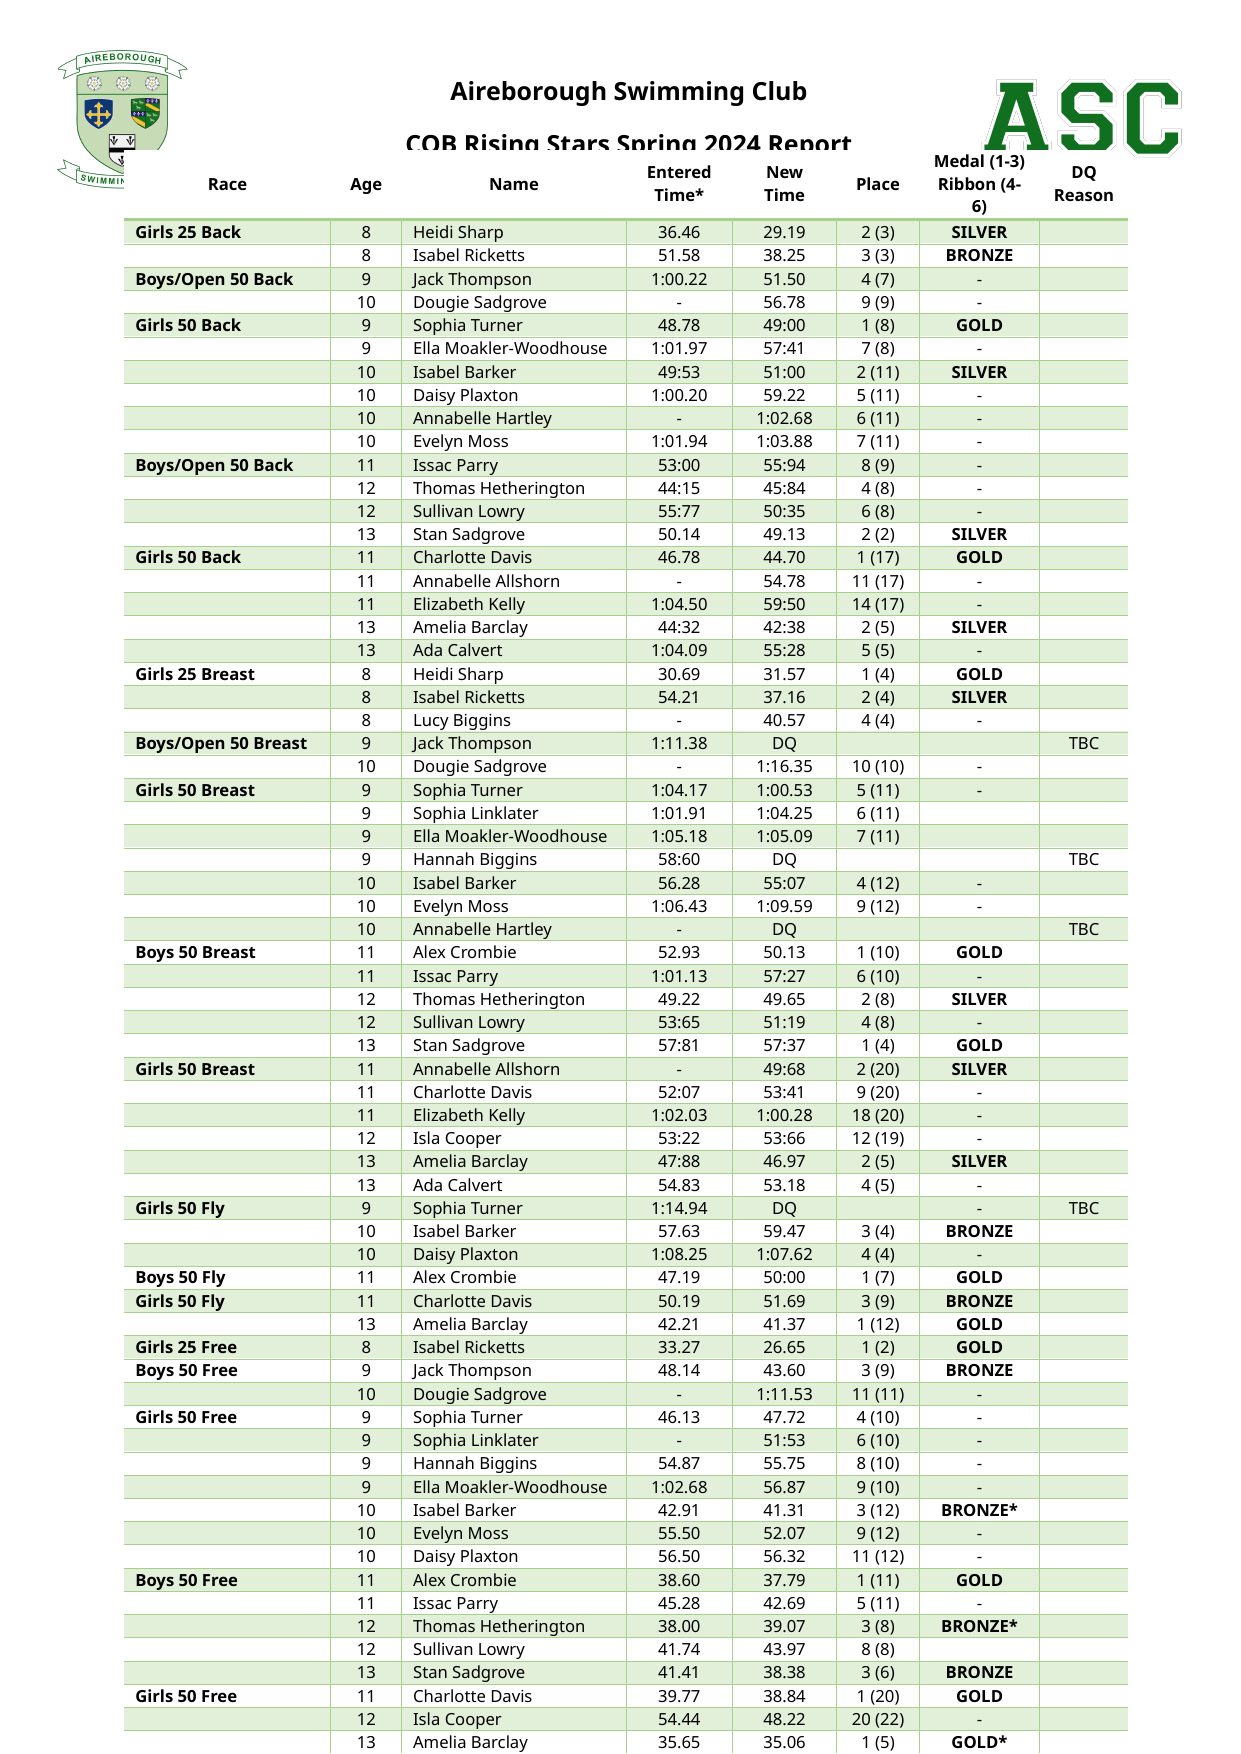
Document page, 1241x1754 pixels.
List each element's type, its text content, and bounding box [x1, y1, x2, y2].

table_cell 41.37 [733, 1313, 836, 1335]
table_cell 8 [331, 709, 401, 731]
table_cell [124, 1383, 330, 1405]
table_cell 1:00.20 [627, 384, 732, 406]
table_cell 11 [331, 547, 401, 569]
table_cell - [627, 709, 732, 731]
table_cell 48.78 [627, 314, 732, 336]
table_cell - [627, 1058, 732, 1080]
table_cell Sophia Turner [402, 779, 626, 801]
table_cell [124, 849, 330, 871]
table_cell 38.00 [627, 1615, 732, 1637]
table_cell 2 (11) [837, 361, 919, 383]
table_cell 9 (12) [837, 895, 919, 917]
table_cell [124, 407, 330, 429]
table_cell 46.97 [733, 1151, 836, 1173]
table_cell 13 [331, 523, 401, 546]
table_cell [124, 1034, 330, 1057]
table_cell TBC [1040, 733, 1128, 754]
table_cell - [627, 1429, 732, 1451]
table_cell 11 [331, 1592, 401, 1614]
table_cell Daisy Plaxton [402, 384, 626, 406]
table_cell 9 (20) [837, 1081, 919, 1103]
table_cell 50:00 [733, 1267, 836, 1289]
table_cell GOLD [920, 1685, 1039, 1707]
table_cell Daisy Plaxton [402, 1545, 626, 1568]
table_cell 1:04.50 [627, 593, 732, 615]
table_cell 2 (8) [837, 988, 919, 1010]
table_cell Evelyn Moss [402, 1522, 626, 1544]
table_cell [1040, 663, 1128, 685]
table_cell 1 (8) [837, 314, 919, 336]
table_cell 10 [331, 407, 401, 429]
table_cell 54.83 [627, 1174, 732, 1196]
table_cell - [920, 477, 1039, 499]
table_cell SILVER [920, 988, 1039, 1010]
table_cell - [920, 1453, 1039, 1475]
table_cell [1040, 1453, 1128, 1475]
table_cell Boys 50 Breast [124, 941, 330, 964]
table_cell [124, 1662, 330, 1684]
table_cell 1 (20) [837, 1685, 919, 1707]
table_cell 13 [331, 1313, 401, 1335]
table_cell [1040, 1220, 1128, 1242]
table_cell 51:19 [733, 1011, 836, 1033]
table_cell Sophia Linklater [402, 1429, 626, 1451]
table_cell 54.87 [627, 1453, 732, 1475]
table_cell [837, 1197, 919, 1219]
table_cell Alex Crombie [402, 941, 626, 964]
table_cell 55:28 [733, 640, 836, 662]
table_cell Hannah Biggins [402, 1453, 626, 1475]
table_cell 41.74 [627, 1638, 732, 1661]
table_cell 9 [331, 825, 401, 847]
table_cell Alex Crombie [402, 1569, 626, 1591]
table_cell 2 (20) [837, 1058, 919, 1080]
table_cell - [920, 593, 1039, 615]
table_cell 57.63 [627, 1220, 732, 1242]
table_cell 42.21 [627, 1313, 732, 1335]
table_cell [124, 895, 330, 917]
table_cell 5 (5) [837, 640, 919, 662]
table_cell 5 (11) [837, 1592, 919, 1614]
table_cell 9 [331, 1429, 401, 1451]
table_cell [1040, 1429, 1128, 1451]
table_cell Isla Cooper [402, 1127, 626, 1149]
table_cell 37.79 [733, 1569, 836, 1591]
table_cell 10 [331, 1220, 401, 1242]
table_cell - [920, 1383, 1039, 1405]
table_cell [1040, 686, 1128, 708]
table_header Medal (1-3) Ribbon (4-6) [919, 150, 1039, 218]
table_cell 38.38 [733, 1662, 836, 1684]
table_cell Ella Moakler-Woodhouse [402, 1476, 626, 1498]
table_cell 10 [331, 1499, 401, 1521]
table_cell Alex Crombie [402, 1267, 626, 1289]
table_cell - [920, 1545, 1039, 1568]
table_cell GOLD [920, 941, 1039, 964]
table_cell 49:68 [733, 1058, 836, 1080]
table_cell 38.84 [733, 1685, 836, 1707]
table_cell [1040, 361, 1128, 383]
table_cell Charlotte Davis [402, 547, 626, 569]
table_cell [124, 291, 330, 313]
table_cell Stan Sadgrove [402, 1034, 626, 1057]
table_cell [1040, 1499, 1128, 1521]
table_cell 1 (11) [837, 1569, 919, 1591]
table_cell [1040, 1244, 1128, 1266]
table_cell 7 (11) [837, 825, 919, 847]
table_cell [1040, 988, 1128, 1010]
table_cell 9 [331, 268, 401, 290]
table_cell 4 (8) [837, 1011, 919, 1033]
table_cell 9 [331, 1476, 401, 1498]
table_cell 9 [331, 1360, 401, 1382]
table_cell Heidi Sharp [402, 663, 626, 685]
table_cell 55.50 [627, 1522, 732, 1544]
table_cell [1040, 1104, 1128, 1126]
table_cell 11 [331, 1081, 401, 1103]
table_cell 45:84 [733, 477, 836, 499]
table_cell 50.19 [627, 1290, 732, 1312]
table_cell 54.44 [627, 1708, 732, 1730]
table_cell - [920, 756, 1039, 778]
table_cell BRONZE [920, 1662, 1039, 1684]
table_cell - [627, 1383, 732, 1405]
table_cell 8 [331, 1336, 401, 1358]
table_cell [920, 802, 1039, 824]
table_cell - [920, 291, 1039, 313]
table_cell Boys/Open 50 Back [124, 268, 330, 290]
table_cell [124, 988, 330, 1010]
table_cell - [920, 500, 1039, 522]
table_cell [837, 849, 919, 871]
table_cell Amelia Barclay [402, 1313, 626, 1335]
table_cell - [920, 338, 1039, 360]
table_cell 11 [331, 1058, 401, 1080]
table_cell 9 [331, 338, 401, 360]
table_cell [124, 918, 330, 940]
table_cell Isabel Ricketts [402, 686, 626, 708]
table_cell [124, 1592, 330, 1614]
table_cell Girls 50 Free [124, 1685, 330, 1707]
table_cell [124, 802, 330, 824]
table_header Name [402, 150, 626, 218]
table_cell Charlotte Davis [402, 1290, 626, 1312]
table_cell 8 (10) [837, 1453, 919, 1475]
table_cell Issac Parry [402, 454, 626, 476]
table_cell [1040, 941, 1128, 964]
table_cell [1040, 1313, 1128, 1335]
table_cell 46.78 [627, 547, 732, 569]
table_cell Isla Cooper [402, 1708, 626, 1730]
table_cell 47:88 [627, 1151, 732, 1173]
table_cell 10 [331, 872, 401, 894]
table_cell 44:32 [627, 616, 732, 638]
table_cell 44.70 [733, 547, 836, 569]
table_cell Girls 50 Breast [124, 779, 330, 801]
table_cell Evelyn Moss [402, 895, 626, 917]
table_cell 10 [331, 430, 401, 453]
table_cell 7 (11) [837, 430, 919, 453]
table_cell BRONZE* [920, 1499, 1039, 1521]
table_cell [124, 361, 330, 383]
table_cell 50.14 [627, 523, 732, 546]
table_cell 11 [331, 454, 401, 476]
table_cell [1040, 872, 1128, 894]
table_cell [124, 1615, 330, 1637]
table_cell Isabel Barker [402, 1499, 626, 1521]
table_cell [837, 733, 919, 754]
table_cell 8 [331, 221, 401, 243]
table_header Entered Time* [626, 150, 732, 218]
table_cell 53:65 [627, 1011, 732, 1033]
table_cell Stan Sadgrove [402, 523, 626, 546]
table_cell Sophia Turner [402, 1197, 626, 1219]
table_cell Elizabeth Kelly [402, 1104, 626, 1126]
table_cell 9 [331, 314, 401, 336]
table_cell [837, 918, 919, 940]
table_cell 49.13 [733, 523, 836, 546]
table_cell [124, 1313, 330, 1335]
table_cell 53:66 [733, 1127, 836, 1149]
table_cell 59.47 [733, 1220, 836, 1242]
table_cell GOLD [920, 547, 1039, 569]
table_cell [1040, 454, 1128, 476]
table_cell 57:41 [733, 338, 836, 360]
table_header New Time [732, 150, 837, 218]
table_cell 57:37 [733, 1034, 836, 1057]
table_cell 8 [331, 245, 401, 267]
table_cell 39.77 [627, 1685, 732, 1707]
table_cell Issac Parry [402, 965, 626, 987]
table_cell 56.32 [733, 1545, 836, 1568]
table_cell 37.16 [733, 686, 836, 708]
table_cell DQ [733, 733, 836, 754]
table_cell [124, 593, 330, 615]
table_cell 48.22 [733, 1708, 836, 1730]
table_cell - [920, 1244, 1039, 1266]
table_cell [124, 1174, 330, 1196]
table_cell 11 [331, 1267, 401, 1289]
table_cell Ada Calvert [402, 1174, 626, 1196]
table_cell SILVER [920, 221, 1039, 243]
table_cell [124, 1731, 330, 1753]
table_cell 12 [331, 1127, 401, 1149]
table_cell Girls 50 Back [124, 547, 330, 569]
table_cell 10 (10) [837, 756, 919, 778]
table_cell 5 (11) [837, 779, 919, 801]
table_cell 51.58 [627, 245, 732, 267]
table_cell 1:05.09 [733, 825, 836, 847]
table_cell Dougie Sadgrove [402, 291, 626, 313]
table_cell 13 [331, 616, 401, 638]
table_cell - [920, 407, 1039, 429]
table_cell Sullivan Lowry [402, 1638, 626, 1661]
table_cell [1040, 570, 1128, 592]
table_cell Daisy Plaxton [402, 1244, 626, 1266]
table_cell 49.22 [627, 988, 732, 1010]
table_cell [124, 1638, 330, 1661]
table_cell Elizabeth Kelly [402, 593, 626, 615]
table_cell 29.19 [733, 221, 836, 243]
table_cell Hannah Biggins [402, 849, 626, 871]
table_cell 40.57 [733, 709, 836, 731]
table_cell 42:38 [733, 616, 836, 638]
table_cell [124, 1453, 330, 1475]
table_cell [124, 616, 330, 638]
table_cell 1:16.35 [733, 756, 836, 778]
table_cell Girls 25 Back [124, 221, 330, 243]
table_cell Dougie Sadgrove [402, 1383, 626, 1405]
table_cell - [627, 291, 732, 313]
table_cell 1:01.94 [627, 430, 732, 453]
table_cell 4 (10) [837, 1406, 919, 1428]
table_cell 12 (19) [837, 1127, 919, 1149]
table_cell - [920, 779, 1039, 801]
table_cell [124, 872, 330, 894]
table_cell - [920, 640, 1039, 662]
table_cell - [920, 1522, 1039, 1544]
table_cell [124, 1545, 330, 1568]
table_cell 44:15 [627, 477, 732, 499]
table_cell 43.60 [733, 1360, 836, 1382]
table_cell 1 (2) [837, 1336, 919, 1358]
table_cell 12 [331, 1708, 401, 1730]
table_cell 56.78 [733, 291, 836, 313]
table_cell 9 (12) [837, 1522, 919, 1544]
table_cell 9 [331, 802, 401, 824]
table_cell SILVER [920, 361, 1039, 383]
table_cell [920, 918, 1039, 940]
table_cell [124, 245, 330, 267]
table_cell 10 [331, 291, 401, 313]
table_cell 2 (2) [837, 523, 919, 546]
table_cell 6 (10) [837, 965, 919, 987]
table_cell 10 [331, 384, 401, 406]
table_cell Isabel Ricketts [402, 1336, 626, 1358]
table_cell 3 (9) [837, 1290, 919, 1312]
table_cell 35.06 [733, 1731, 836, 1753]
table_cell 11 (11) [837, 1383, 919, 1405]
table_cell 20 (22) [837, 1708, 919, 1730]
table_cell Evelyn Moss [402, 430, 626, 453]
table_cell - [920, 1429, 1039, 1451]
table_cell 31.57 [733, 663, 836, 685]
table_cell 52:07 [627, 1081, 732, 1103]
table_cell [124, 500, 330, 522]
table_cell - [920, 1174, 1039, 1196]
table_cell 51:53 [733, 1429, 836, 1451]
table_cell 11 [331, 570, 401, 592]
table_cell 1:07.62 [733, 1244, 836, 1266]
table_cell 11 [331, 1569, 401, 1591]
table_cell 52.93 [627, 941, 732, 964]
table_cell 6 (8) [837, 500, 919, 522]
table_cell 6 (11) [837, 407, 919, 429]
table_cell GOLD [920, 1336, 1039, 1358]
table_cell - [627, 407, 732, 429]
table_cell 10 [331, 895, 401, 917]
table_cell DQ [733, 918, 836, 940]
table_cell TBC [1040, 849, 1128, 871]
table_cell [1040, 1011, 1128, 1033]
table_cell Sullivan Lowry [402, 500, 626, 522]
table_cell [124, 709, 330, 731]
table_cell Charlotte Davis [402, 1685, 626, 1707]
table_cell 45.28 [627, 1592, 732, 1614]
table_cell [124, 384, 330, 406]
table_cell 49.65 [733, 988, 836, 1010]
table_cell - [920, 1406, 1039, 1428]
table_cell 55:07 [733, 872, 836, 894]
table_cell BRONZE [920, 1220, 1039, 1242]
table_cell - [920, 570, 1039, 592]
table_cell 1:09.59 [733, 895, 836, 917]
table_cell 11 [331, 1104, 401, 1126]
table_cell Isabel Barker [402, 872, 626, 894]
table_cell - [627, 918, 732, 940]
table_cell TBC [1040, 918, 1128, 940]
table_cell 1 (4) [837, 1034, 919, 1057]
table_cell Annabelle Hartley [402, 918, 626, 940]
table_cell 49:53 [627, 361, 732, 383]
table_header Age [331, 150, 402, 218]
table_cell Issac Parry [402, 1592, 626, 1614]
table_cell Isabel Barker [402, 361, 626, 383]
table_cell 11 [331, 593, 401, 615]
table_cell Boys/Open 50 Back [124, 454, 330, 476]
table_cell [1040, 291, 1128, 313]
table_cell BRONZE* [920, 1615, 1039, 1637]
table_cell Jack Thompson [402, 1360, 626, 1382]
table_cell 38.25 [733, 245, 836, 267]
table_cell [124, 1429, 330, 1451]
table_cell 1:02.68 [733, 407, 836, 429]
table_cell 42.91 [627, 1499, 732, 1521]
table_cell 48.14 [627, 1360, 732, 1382]
table_cell GOLD [920, 663, 1039, 685]
table_cell 42.69 [733, 1592, 836, 1614]
table_cell [124, 1220, 330, 1242]
table_cell [1040, 895, 1128, 917]
table_cell Amelia Barclay [402, 1731, 626, 1753]
table_cell [1040, 1731, 1128, 1753]
table_cell 11 [331, 941, 401, 964]
table_cell [1040, 500, 1128, 522]
table_cell [1040, 1592, 1128, 1614]
table_cell GOLD [920, 1034, 1039, 1057]
table_cell 6 (11) [837, 802, 919, 824]
table_header Place [837, 150, 919, 218]
table_cell Charlotte Davis [402, 1081, 626, 1103]
table_cell Girls 50 Fly [124, 1290, 330, 1312]
table_cell [920, 733, 1039, 754]
table_cell 1:04.25 [733, 802, 836, 824]
table_cell [124, 430, 330, 453]
table_cell [1040, 1685, 1128, 1707]
table_cell [1040, 1569, 1128, 1591]
table_cell DQ [733, 1197, 836, 1219]
table_cell 9 [331, 733, 401, 754]
table_cell [1040, 477, 1128, 499]
table_cell 1:03.88 [733, 430, 836, 453]
table_cell 36.46 [627, 221, 732, 243]
table_cell 1:06.43 [627, 895, 732, 917]
table_cell [1040, 1708, 1128, 1730]
table_cell [1040, 1545, 1128, 1568]
table_cell [1040, 802, 1128, 824]
table_cell 8 (8) [837, 1638, 919, 1661]
table_cell 51.69 [733, 1290, 836, 1312]
table_cell 55:77 [627, 500, 732, 522]
table_cell 1 (5) [837, 1731, 919, 1753]
table_cell [920, 1638, 1039, 1661]
table_cell 1:01.91 [627, 802, 732, 824]
table_cell [1040, 640, 1128, 662]
table_cell Thomas Hetherington [402, 988, 626, 1010]
table_cell 13 [331, 1034, 401, 1057]
table_cell 10 [331, 1244, 401, 1266]
table_cell [1040, 268, 1128, 290]
table_cell GOLD [920, 314, 1039, 336]
table_cell 12 [331, 988, 401, 1010]
table_cell 39.07 [733, 1615, 836, 1637]
table_cell 1 (10) [837, 941, 919, 964]
table_cell 4 (4) [837, 709, 919, 731]
table_cell SILVER [920, 686, 1039, 708]
table_cell 13 [331, 1662, 401, 1684]
table_cell 1 (12) [837, 1313, 919, 1335]
table_cell - [920, 454, 1039, 476]
table_cell 54.78 [733, 570, 836, 592]
table_cell [124, 1522, 330, 1544]
table_cell [1040, 1383, 1128, 1405]
table_cell 43.97 [733, 1638, 836, 1661]
table_cell Girls 25 Breast [124, 663, 330, 685]
table_cell [124, 1244, 330, 1266]
table_cell 1:04.09 [627, 640, 732, 662]
table_cell 3 (6) [837, 1662, 919, 1684]
table_cell 53:00 [627, 454, 732, 476]
table_cell 10 [331, 1383, 401, 1405]
picture [53, 45, 188, 189]
table_cell 57:27 [733, 965, 836, 987]
table_cell - [920, 709, 1039, 731]
table_cell 11 (17) [837, 570, 919, 592]
table_cell [1040, 1336, 1128, 1358]
table_cell Stan Sadgrove [402, 1662, 626, 1684]
table_cell 3 (12) [837, 1499, 919, 1521]
table_cell - [920, 1592, 1039, 1614]
table_cell Annabelle Allshorn [402, 1058, 626, 1080]
table_header Race [124, 150, 331, 218]
table_cell [1040, 245, 1128, 267]
table_cell Ella Moakler-Woodhouse [402, 338, 626, 360]
table_cell [124, 523, 330, 546]
table_cell 1:11.38 [627, 733, 732, 754]
table_cell Annabelle Allshorn [402, 570, 626, 592]
table_cell [1040, 965, 1128, 987]
table_cell 1:05.18 [627, 825, 732, 847]
table_cell Isabel Barker [402, 1220, 626, 1242]
table_cell 2 (3) [837, 221, 919, 243]
table_cell 11 [331, 1685, 401, 1707]
table_cell 41.31 [733, 1499, 836, 1521]
table_cell 50:35 [733, 500, 836, 522]
table_cell - [920, 268, 1039, 290]
table_cell 12 [331, 500, 401, 522]
table_cell 58:60 [627, 849, 732, 871]
table_cell 11 [331, 1290, 401, 1312]
table_cell [1040, 1406, 1128, 1428]
table_cell - [920, 1476, 1039, 1498]
table_cell [1040, 709, 1128, 731]
table_cell 1:02.68 [627, 1476, 732, 1498]
table_cell Jack Thompson [402, 733, 626, 754]
table_cell - [920, 872, 1039, 894]
table_cell 18 (20) [837, 1104, 919, 1126]
table_cell 1:01.97 [627, 338, 732, 360]
table_cell - [920, 1081, 1039, 1103]
table_cell [1040, 1476, 1128, 1498]
table_cell 51:00 [733, 361, 836, 383]
table_cell - [920, 1197, 1039, 1219]
table_cell Boys 50 Free [124, 1569, 330, 1591]
table_cell [1040, 593, 1128, 615]
table_cell 10 [331, 756, 401, 778]
table_cell Ada Calvert [402, 640, 626, 662]
table_cell 49:00 [733, 314, 836, 336]
table_cell [920, 825, 1039, 847]
table_cell [124, 1708, 330, 1730]
table_cell 1:08.25 [627, 1244, 732, 1266]
table_cell [1040, 338, 1128, 360]
table_cell 30.69 [627, 663, 732, 685]
table_cell 1:00.22 [627, 268, 732, 290]
table_cell [124, 1499, 330, 1521]
table_cell 33.27 [627, 1336, 732, 1358]
table_cell - [920, 1011, 1039, 1033]
table_cell 59:50 [733, 593, 836, 615]
table_cell [1040, 430, 1128, 453]
table_cell 9 [331, 779, 401, 801]
table_cell 4 (7) [837, 268, 919, 290]
table_cell 59.22 [733, 384, 836, 406]
table_cell [124, 570, 330, 592]
table_cell Boys/Open 50 Breast [124, 733, 330, 754]
table_cell Boys 50 Free [124, 1360, 330, 1382]
table_cell [124, 477, 330, 499]
table_cell Sophia Linklater [402, 802, 626, 824]
table_cell Girls 50 Breast [124, 1058, 330, 1080]
table_cell 47.72 [733, 1406, 836, 1428]
table_cell SILVER [920, 523, 1039, 546]
table_cell 11 (12) [837, 1545, 919, 1568]
table_cell BRONZE [920, 1360, 1039, 1382]
table_cell 41.41 [627, 1662, 732, 1684]
table_cell 10 [331, 1545, 401, 1568]
table_cell 9 [331, 1453, 401, 1475]
table_cell 9 (9) [837, 291, 919, 313]
table_cell 1:00.53 [733, 779, 836, 801]
table_cell 1 (4) [837, 663, 919, 685]
table_cell [1040, 523, 1128, 546]
table_cell GOLD* [920, 1731, 1039, 1753]
table_cell [124, 338, 330, 360]
table_cell 52.07 [733, 1522, 836, 1544]
table_cell [1040, 407, 1128, 429]
table_cell DQ [733, 849, 836, 871]
table_cell [1040, 1615, 1128, 1637]
table_cell [1040, 1638, 1128, 1661]
table_cell 54.21 [627, 686, 732, 708]
table_cell Sullivan Lowry [402, 1011, 626, 1033]
table_cell 9 [331, 1197, 401, 1219]
table_cell [1040, 547, 1128, 569]
table_cell 4 (4) [837, 1244, 919, 1266]
picture [979, 78, 1183, 158]
table_cell - [627, 570, 732, 592]
table_cell Thomas Hetherington [402, 1615, 626, 1637]
table_cell 1:04.17 [627, 779, 732, 801]
table_cell 57:81 [627, 1034, 732, 1057]
table_cell 11 [331, 965, 401, 987]
table_cell 1 (17) [837, 547, 919, 569]
table_cell [124, 1011, 330, 1033]
table_cell 12 [331, 1638, 401, 1661]
table_cell 56.87 [733, 1476, 836, 1498]
table_cell 55.75 [733, 1453, 836, 1475]
table_cell [124, 1081, 330, 1103]
table_cell Thomas Hetherington [402, 477, 626, 499]
table_cell [1040, 1151, 1128, 1173]
table_cell 3 (8) [837, 1615, 919, 1637]
table_cell Girls 50 Free [124, 1406, 330, 1428]
table_cell 13 [331, 1151, 401, 1173]
table_cell [124, 756, 330, 778]
table_cell [1040, 779, 1128, 801]
table_cell - [920, 1708, 1039, 1730]
table_cell 53:22 [627, 1127, 732, 1149]
table_cell Sophia Turner [402, 314, 626, 336]
table_cell Lucy Biggins [402, 709, 626, 731]
table_cell 9 (10) [837, 1476, 919, 1498]
table_cell [124, 1151, 330, 1173]
table_cell [1040, 1360, 1128, 1382]
table_cell [1040, 1058, 1128, 1080]
table_cell GOLD [920, 1267, 1039, 1289]
table_cell 26.65 [733, 1336, 836, 1358]
table_cell 2 (4) [837, 686, 919, 708]
table_cell SILVER [920, 616, 1039, 638]
table_cell 1:02.03 [627, 1104, 732, 1126]
table_cell [1040, 1522, 1128, 1544]
table_cell [1040, 1174, 1128, 1196]
table_cell Girls 50 Fly [124, 1197, 330, 1219]
table_cell [1040, 221, 1128, 243]
table_cell 50.13 [733, 941, 836, 964]
table_cell 47.19 [627, 1267, 732, 1289]
table_cell 9 [331, 1406, 401, 1428]
table_cell Boys 50 Fly [124, 1267, 330, 1289]
table_cell [124, 1127, 330, 1149]
table_cell [1040, 825, 1128, 847]
table_cell 12 [331, 477, 401, 499]
table_cell GOLD [920, 1569, 1039, 1591]
table_cell - [920, 1127, 1039, 1149]
table_cell - [627, 756, 732, 778]
table_cell 13 [331, 1731, 401, 1753]
table_cell Jack Thompson [402, 268, 626, 290]
table_cell Ella Moakler-Woodhouse [402, 825, 626, 847]
table_cell GOLD [920, 1313, 1039, 1335]
table_cell 2 (5) [837, 616, 919, 638]
table_cell 2 (5) [837, 1151, 919, 1173]
table_cell - [920, 430, 1039, 453]
table_cell 53.18 [733, 1174, 836, 1196]
table_cell [124, 640, 330, 662]
table_cell [1040, 1127, 1128, 1149]
table_cell [1040, 1290, 1128, 1312]
table_cell 10 [331, 918, 401, 940]
table_cell 4 (8) [837, 477, 919, 499]
table_cell 53:41 [733, 1081, 836, 1103]
table_cell 1:11.53 [733, 1383, 836, 1405]
table_cell BRONZE [920, 1290, 1039, 1312]
table_cell 8 (9) [837, 454, 919, 476]
table_cell 6 (10) [837, 1429, 919, 1451]
table_header DQ Reason [1039, 150, 1128, 218]
table_cell [124, 965, 330, 987]
table_cell 7 (8) [837, 338, 919, 360]
table_cell 1:00.28 [733, 1104, 836, 1126]
table_cell 1:14.94 [627, 1197, 732, 1219]
table_cell 5 (11) [837, 384, 919, 406]
table_cell [920, 849, 1039, 871]
table_cell 8 [331, 663, 401, 685]
table_cell 13 [331, 640, 401, 662]
table_cell Girls 25 Free [124, 1336, 330, 1358]
table_cell 9 [331, 849, 401, 871]
table_cell Isabel Ricketts [402, 245, 626, 267]
table_cell Sophia Turner [402, 1406, 626, 1428]
table_cell [1040, 1267, 1128, 1289]
table_cell 4 (5) [837, 1174, 919, 1196]
table_cell - [920, 1104, 1039, 1126]
table_cell [124, 1476, 330, 1498]
table_cell TBC [1040, 1197, 1128, 1219]
table_cell 55:94 [733, 454, 836, 476]
table_cell [1040, 616, 1128, 638]
table_cell [1040, 314, 1128, 336]
table_cell [124, 825, 330, 847]
table_cell - [920, 895, 1039, 917]
table_cell [1040, 756, 1128, 778]
table_cell [1040, 1034, 1128, 1057]
table_cell 56.50 [627, 1545, 732, 1568]
table_cell [1040, 384, 1128, 406]
table_cell Amelia Barclay [402, 616, 626, 638]
table_cell 10 [331, 361, 401, 383]
table_cell 10 [331, 1522, 401, 1544]
table_cell [1040, 1081, 1128, 1103]
table_cell 14 (17) [837, 593, 919, 615]
table_cell SILVER [920, 1151, 1039, 1173]
table_cell 12 [331, 1011, 401, 1033]
table_cell 35.65 [627, 1731, 732, 1753]
table_cell 46.13 [627, 1406, 732, 1428]
table_cell - [920, 384, 1039, 406]
table_cell 3 (4) [837, 1220, 919, 1242]
table_cell Amelia Barclay [402, 1151, 626, 1173]
table_cell 13 [331, 1174, 401, 1196]
table_cell [1040, 1662, 1128, 1684]
table_cell 56.28 [627, 872, 732, 894]
table_cell Heidi Sharp [402, 221, 626, 243]
table_cell 38.60 [627, 1569, 732, 1591]
table_cell - [920, 965, 1039, 987]
table_cell Dougie Sadgrove [402, 756, 626, 778]
table_cell 8 [331, 686, 401, 708]
table_cell SILVER [920, 1058, 1039, 1080]
table_cell 51.50 [733, 268, 836, 290]
table_cell 3 (9) [837, 1360, 919, 1382]
table_cell 1:01.13 [627, 965, 732, 987]
table_cell [124, 1104, 330, 1126]
table_cell BRONZE [920, 245, 1039, 267]
table_cell Girls 50 Back [124, 314, 330, 336]
table_cell Annabelle Hartley [402, 407, 626, 429]
table_cell 12 [331, 1615, 401, 1637]
table_cell 3 (3) [837, 245, 919, 267]
table_cell [124, 686, 330, 708]
table_cell 1 (7) [837, 1267, 919, 1289]
table_cell 4 (12) [837, 872, 919, 894]
